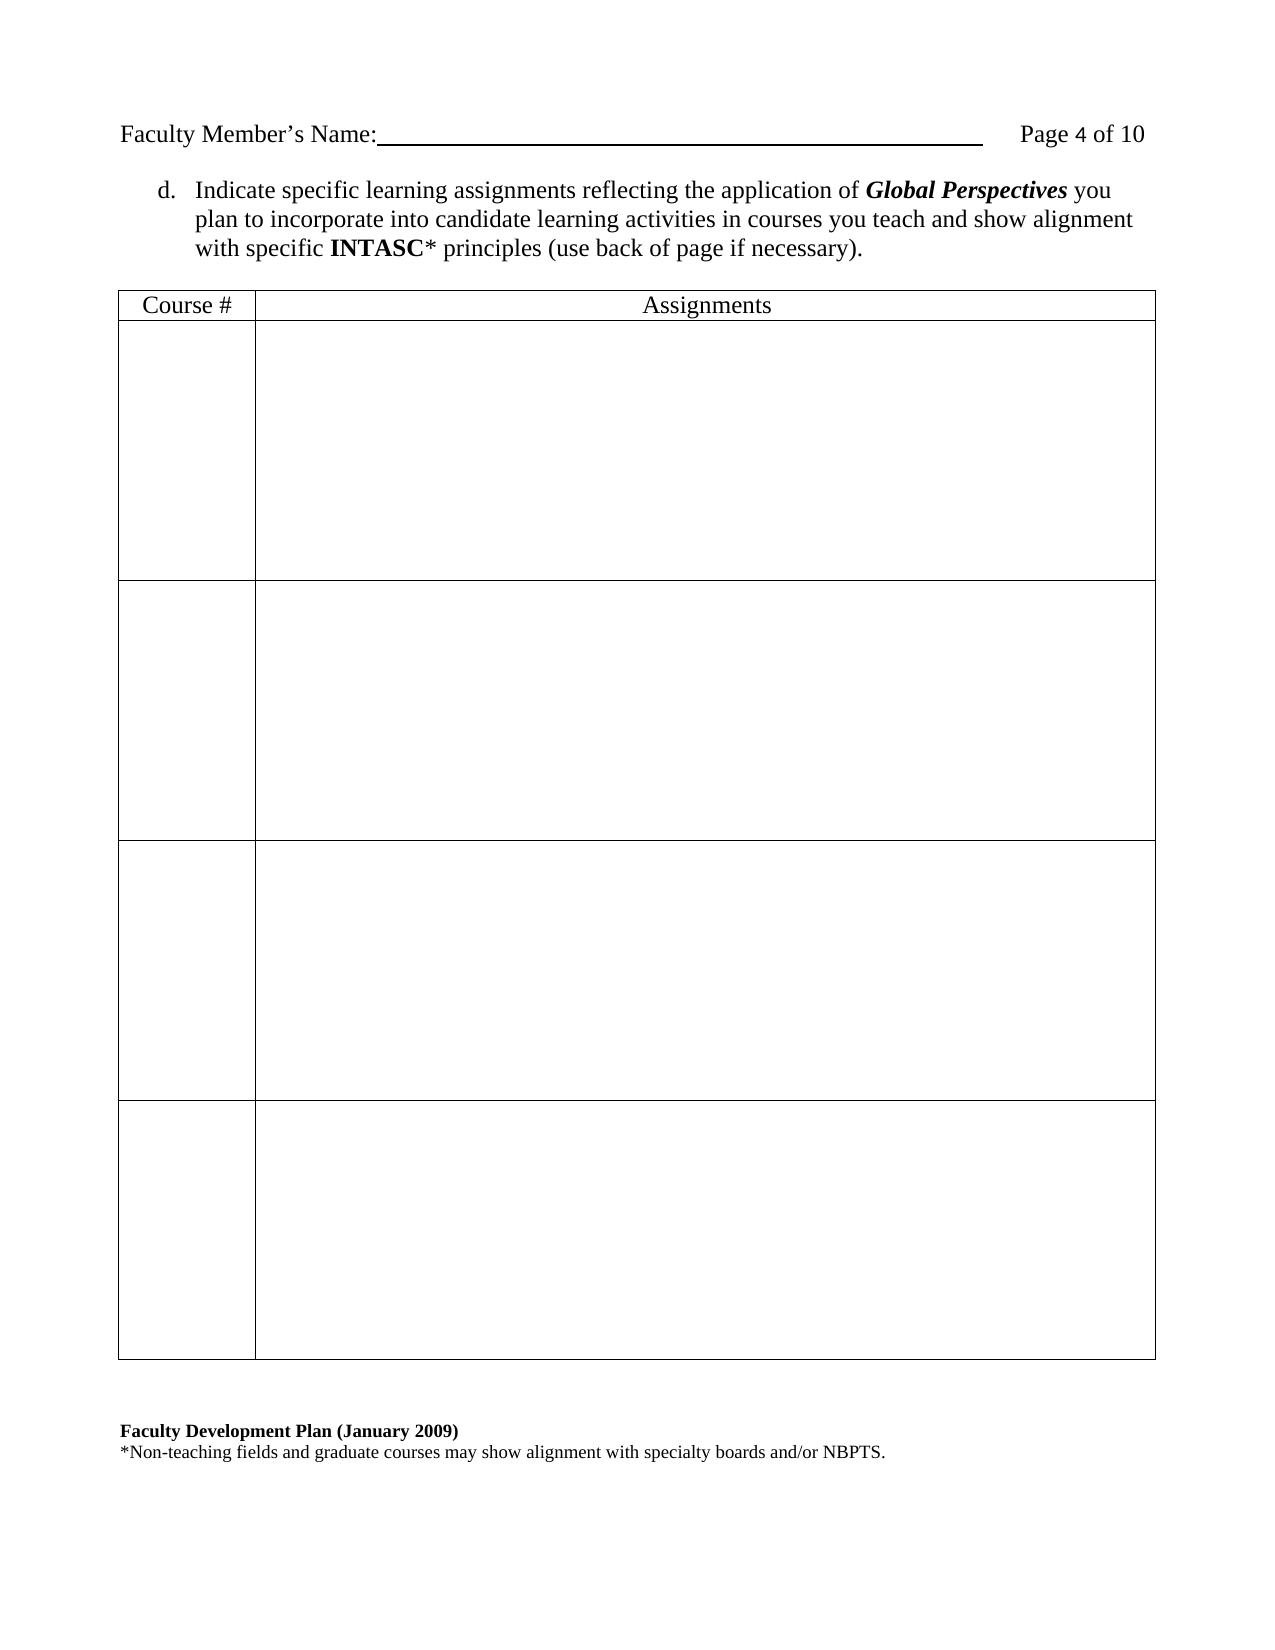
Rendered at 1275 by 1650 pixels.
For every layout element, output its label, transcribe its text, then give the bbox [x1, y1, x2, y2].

table_cell [256, 841, 1155, 1099]
table_cell [256, 581, 1155, 840]
table_header Assignments [256, 291, 1155, 320]
table_cell [119, 581, 255, 840]
text d. Indicate specific learning assignments reflecting the application of Global Perspectives you plan to incorporate into candidate learning activities in courses you teach and show alignment with specific INTASC* principles (use back of page if necessary). [157, 175, 1140, 261]
table_cell [119, 1101, 255, 1359]
table_cell [256, 321, 1155, 580]
table_header Course # [119, 291, 255, 320]
table_cell [119, 841, 255, 1099]
table_cell [119, 321, 255, 580]
table_cell [256, 1101, 1155, 1359]
